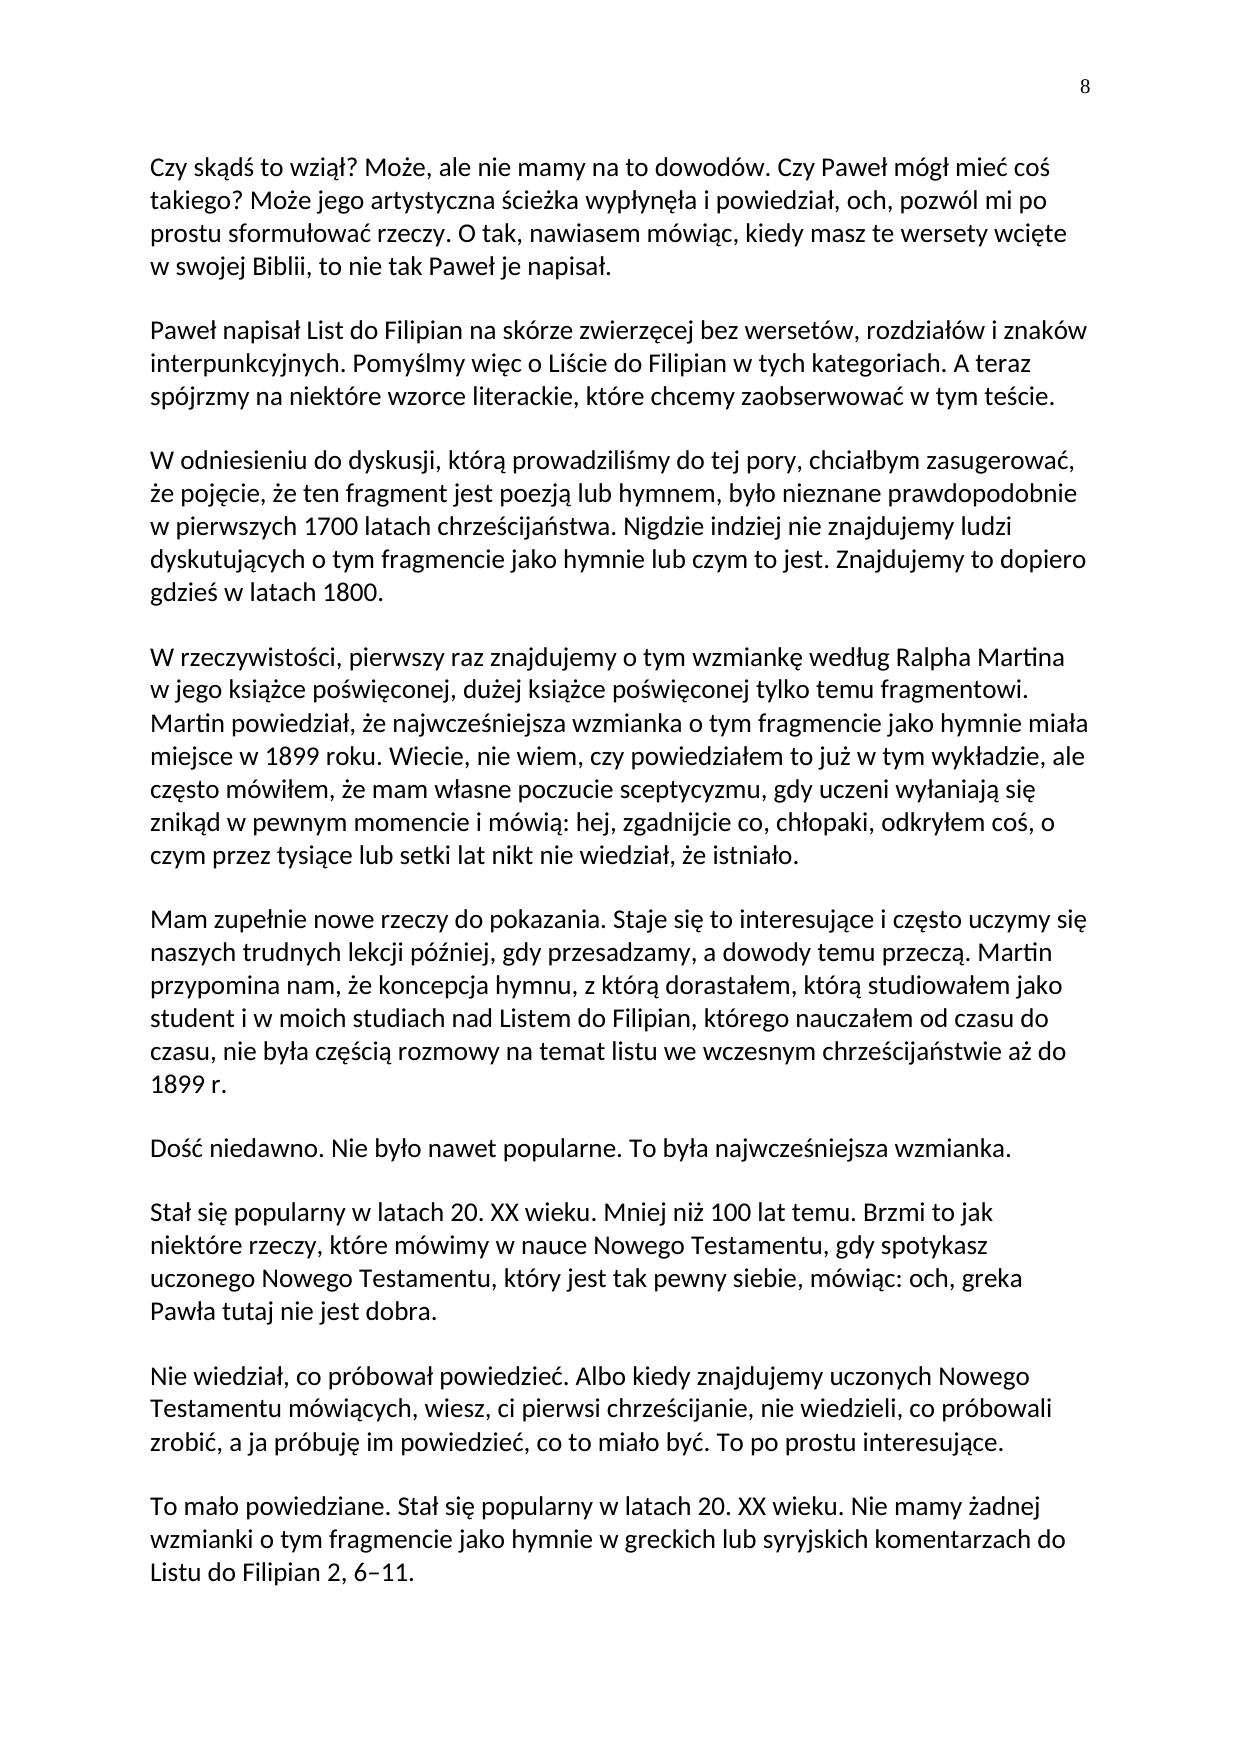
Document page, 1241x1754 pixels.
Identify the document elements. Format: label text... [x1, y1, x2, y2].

text Nie wiedział, co próbował powiedzieć. Albo kiedy znajdujemy uczonych Nowego Testamentu mówiących, wiesz, ci pierwsi chrześcijanie, nie wiedzieli, co próbowali zrobić, a ja próbuję im powiedzieć, co to miało być. To po prostu interesujące. [150, 1359, 1090, 1458]
text Paweł napisał List do Filipian na skórze zwierzęcej bez wersetów, rozdziałów i znaków interpunkcyjnych. Pomyślmy więc o Liście do Filipian w tych kategoriach. A teraz spójrzmy na niektóre wzorce literackie, które chcemy zaobserwować w tym teście. [150, 313, 1090, 412]
text To mało powiedziane. Stał się popularny w latach 20. XX wieku. Nie mamy żadnej wzmianki o tym fragmencie jako hymnie w greckich lub syryjskich komentarzach do Listu do Filipian 2, 6–11. [150, 1489, 1090, 1588]
text Stał się popularny w latach 20. XX wieku. Mniej niż 100 lat temu. Brzmi to jak niektóre rzeczy, które mówimy w nauce Nowego Testamentu, gdy spotykasz uczonego Nowego Testamentu, który jest tak pewny siebie, mówiąc: och, greka Pawła tutaj nie jest dobra. [150, 1195, 1090, 1327]
text Mam zupełnie nowe rzeczy do pokazania. Staje się to interesujące i często uczymy się naszych trudnych lekcji później, gdy przesadzamy, a dowody temu przeczą. Martin przypomina nam, że koncepcja hymnu, z którą dorastałem, którą studiowałem jako student i w moich studiach nad Listem do Filipian, którego nauczałem od czasu do czasu, nie była częścią rozmowy na temat listu we wczesnym chrześcijaństwie aż do 1899 r. [150, 902, 1090, 1100]
text W rzeczywistości, pierwszy raz znajdujemy o tym wzmiankę według Ralpha Martina w jego książce poświęconej, dużej książce poświęconej tylko temu fragmentowi. Martin powiedział, że najwcześniejsza wzmianka o tym fragmencie jako hymnie miała miejsce w 1899 roku. Wiecie, nie wiem, czy powiedziałem to już w tym wykładzie, ale często mówiłem, że mam własne poczucie sceptycyzmu, gdy uczeni wyłaniają się znikąd w pewnym momencie i mówią: hej, zgadnijcie co, chłopaki, odkryłem coś, o czym przez tysiące lub setki lat nikt nie wiedział, że istniało. [150, 640, 1090, 871]
text Dość niedawno. Nie było nawet popularne. To była najwcześniejsza wzmianka. [150, 1131, 1090, 1164]
text W odniesieniu do dyskusji, którą prowadziliśmy do tej pory, chciałbym zasugerować, że pojęcie, że ten fragment jest poezją lub hymnem, było nieznane prawdopodobnie w pierwszych 1700 latach chrześcijaństwa. Nigdzie indziej nie znajdujemy ludzi dyskutujących o tym fragmencie jako hymnie lub czym to jest. Znajdujemy to dopiero gdzieś w latach 1800. [150, 443, 1090, 608]
text Czy skądś to wziął? Może, ale nie mamy na to dowodów. Czy Paweł mógł mieć coś takiego? Może jego artystyczna ścieżka wypłynęła i powiedział, och, pozwól mi po prostu sformułować rzeczy. O tak, nawiasem mówiąc, kiedy masz te wersety wcięte w swojej Biblii, to nie tak Paweł je napisał. [150, 150, 1090, 282]
